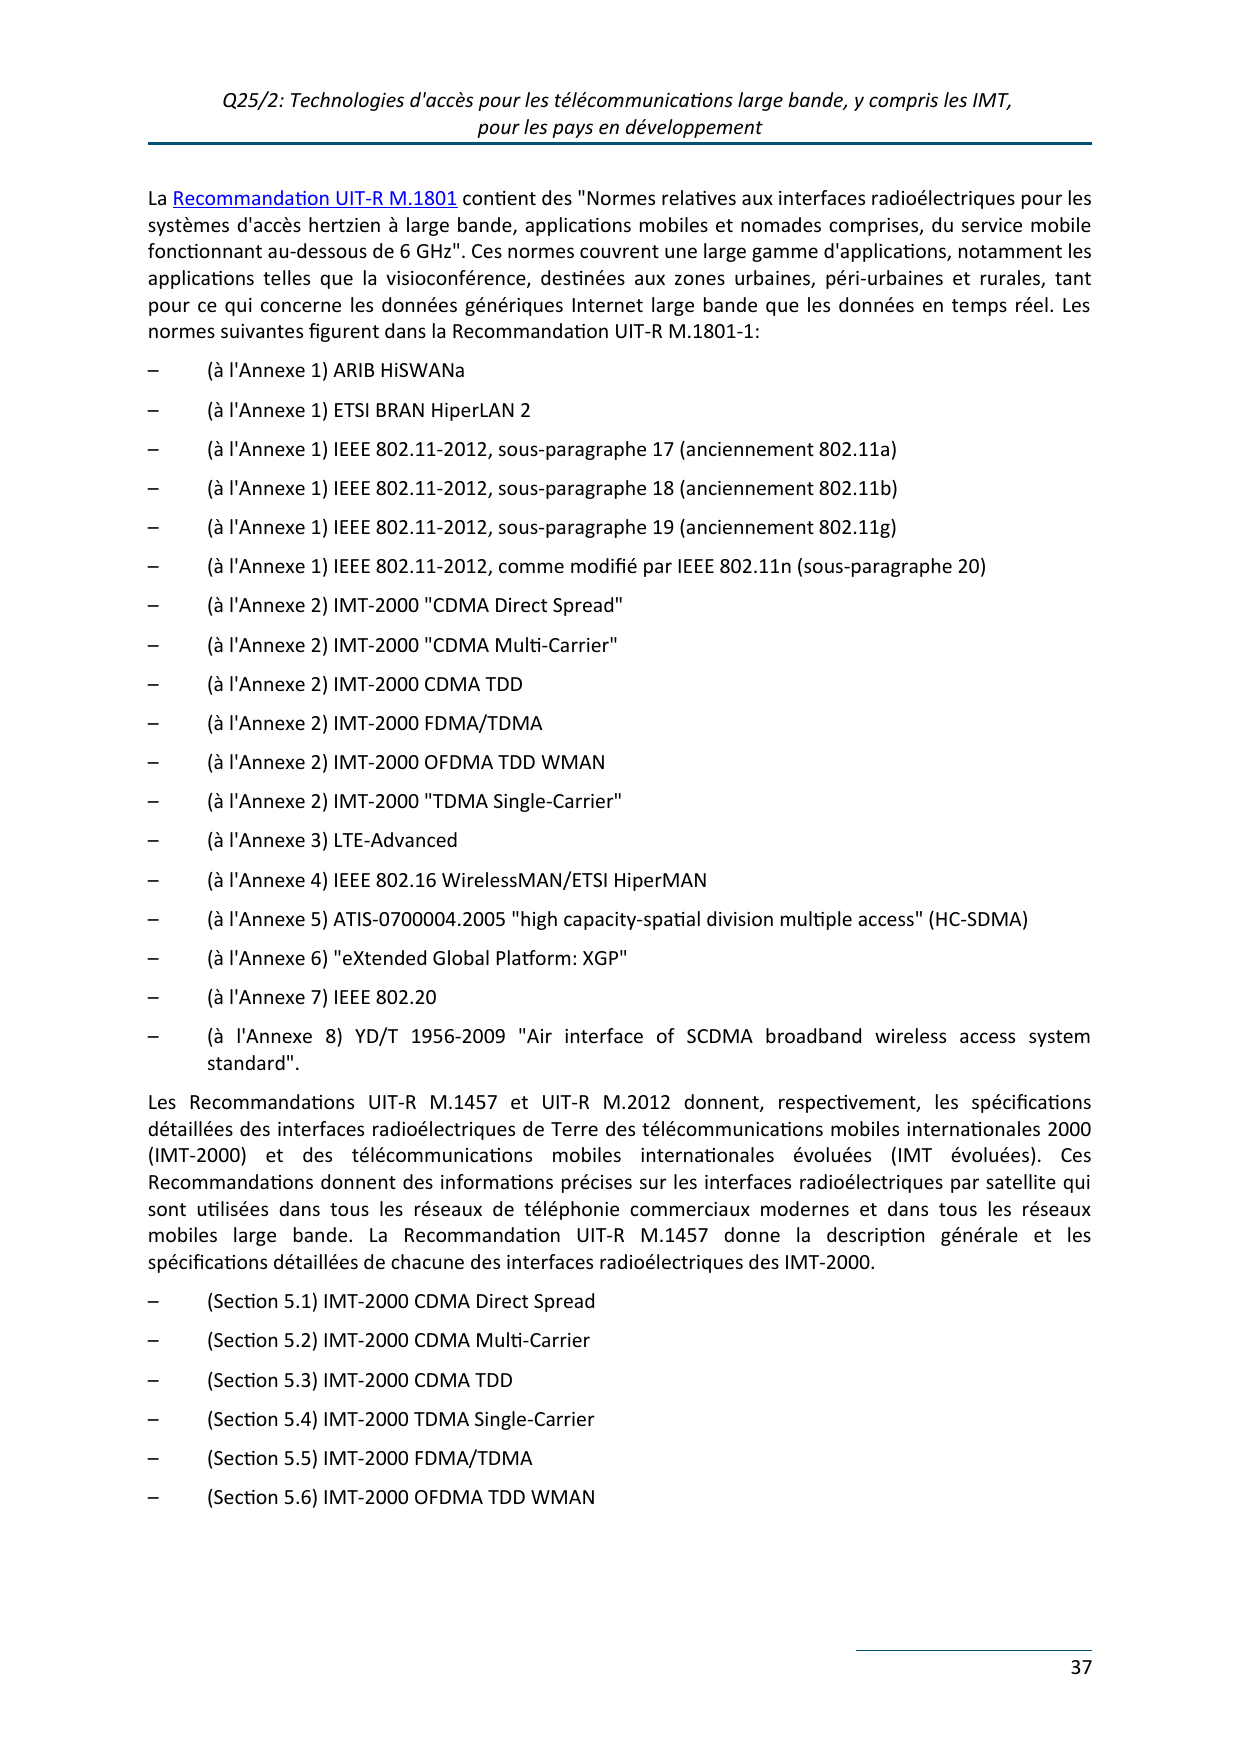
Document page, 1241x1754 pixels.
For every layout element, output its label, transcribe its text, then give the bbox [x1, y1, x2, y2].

text – (à l'Annexe 1) IEEE 802.11-2012, sous-paragraphe 18 (anciennement 802.11b) [148, 474, 1092, 501]
text – (à l'Annexe 2) IMT-2000 FDMA/TDMA [148, 709, 1092, 736]
text – (à l'Annexe 2) IMT-2000 "CDMA Direct Spread" [148, 592, 1092, 618]
text – (à l'Annexe 2) IMT-2000 OFDMA TDD WMAN [148, 748, 1092, 775]
text – (à l'Annexe 4) IEEE 802.16 WirelessMAN/ETSI HiperMAN [148, 866, 1092, 892]
text – (à l'Annexe 7) IEEE 802.20 [148, 983, 1092, 1010]
text – (à l'Annexe 1) ETSI BRAN HiperLAN 2 [148, 396, 1092, 422]
text – (à l'Annexe 1) ARIB HiSWANa [148, 357, 1092, 383]
text – (à l'Annexe 8) YD/T 1956-2009 "Air interface of SCDMA broadband wireless access system standard". [148, 1022, 1092, 1076]
text – (à l'Annexe 1) IEEE 802.11-2012, comme modifié par IEEE 802.11n (sous-paragraphe 20) [148, 552, 1092, 579]
text – (à l'Annexe 3) LTE-Advanced [148, 827, 1092, 853]
text – (Section 5.1) IMT-2000 CDMA Direct Spread [148, 1287, 1092, 1314]
text – (à l'Annexe 1) IEEE 802.11-2012, sous-paragraphe 17 (anciennement 802.11a) [148, 435, 1092, 462]
text – (Section 5.3) IMT-2000 CDMA TDD [148, 1366, 1092, 1392]
text La Recommandation UIT-R M.1801 contient des "Normes relatives aux interfaces radioélectriques pour les systèmes d'accès hertzien à large bande, applications mobiles et nomades comprises, du service mobile fonctionnant au-dessous de 6 GHz". Ces normes couvrent une large gamme d'applications, notamment les applications telles que la visioconférence, destinées aux zones urbaines, péri-urbaines et rurales, tant pour ce qui concerne les données génériques Internet large bande que les données en temps réel. Les normes suivantes figurent dans la Recommandation UIT-R M.1801-1: [148, 184, 1092, 344]
text – (à l'Annexe 2) IMT-2000 CDMA TDD [148, 670, 1092, 697]
text – (Section 5.5) IMT-2000 FDMA/TDMA [148, 1444, 1092, 1471]
text – (à l'Annexe 1) IEEE 802.11-2012, sous-paragraphe 19 (anciennement 802.11g) [148, 513, 1092, 540]
text – (Section 5.2) IMT-2000 CDMA Multi-Carrier [148, 1327, 1092, 1353]
text – (à l'Annexe 6) "eXtended Global Platform: XGP" [148, 944, 1092, 971]
text – (à l'Annexe 2) IMT-2000 "TDMA Single-Carrier" [148, 787, 1092, 814]
text – (Section 5.4) IMT-2000 TDMA Single-Carrier [148, 1405, 1092, 1432]
text – (à l'Annexe 5) ATIS-0700004.2005 "high capacity-spatial division multiple access" (HC-SDMA) [148, 905, 1092, 932]
text – (Section 5.6) IMT-2000 OFDMA TDD WMAN [148, 1483, 1092, 1510]
text Les Recommandations UIT-R M.1457 et UIT-R M.2012 donnent, respectivement, les spécifications détaillées des interfaces radioélectriques de Terre des télécommunications mobiles internationales 2000 (IMT-2000) et des télécommunications mobiles internationales évoluées (IMT évoluées). Ces Recommandations donnent des informations précises sur les interfaces radioélectriques par satellite qui sont utilisées dans tous les réseaux de téléphonie commerciaux modernes et dans tous les réseaux mobiles large bande. La Recommandation UIT-R M.1457 donne la description générale et les spécifications détaillées de chacune des interfaces radioélectriques des IMT-2000. [148, 1088, 1092, 1275]
text – (à l'Annexe 2) IMT-2000 "CDMA Multi-Carrier" [148, 631, 1092, 657]
